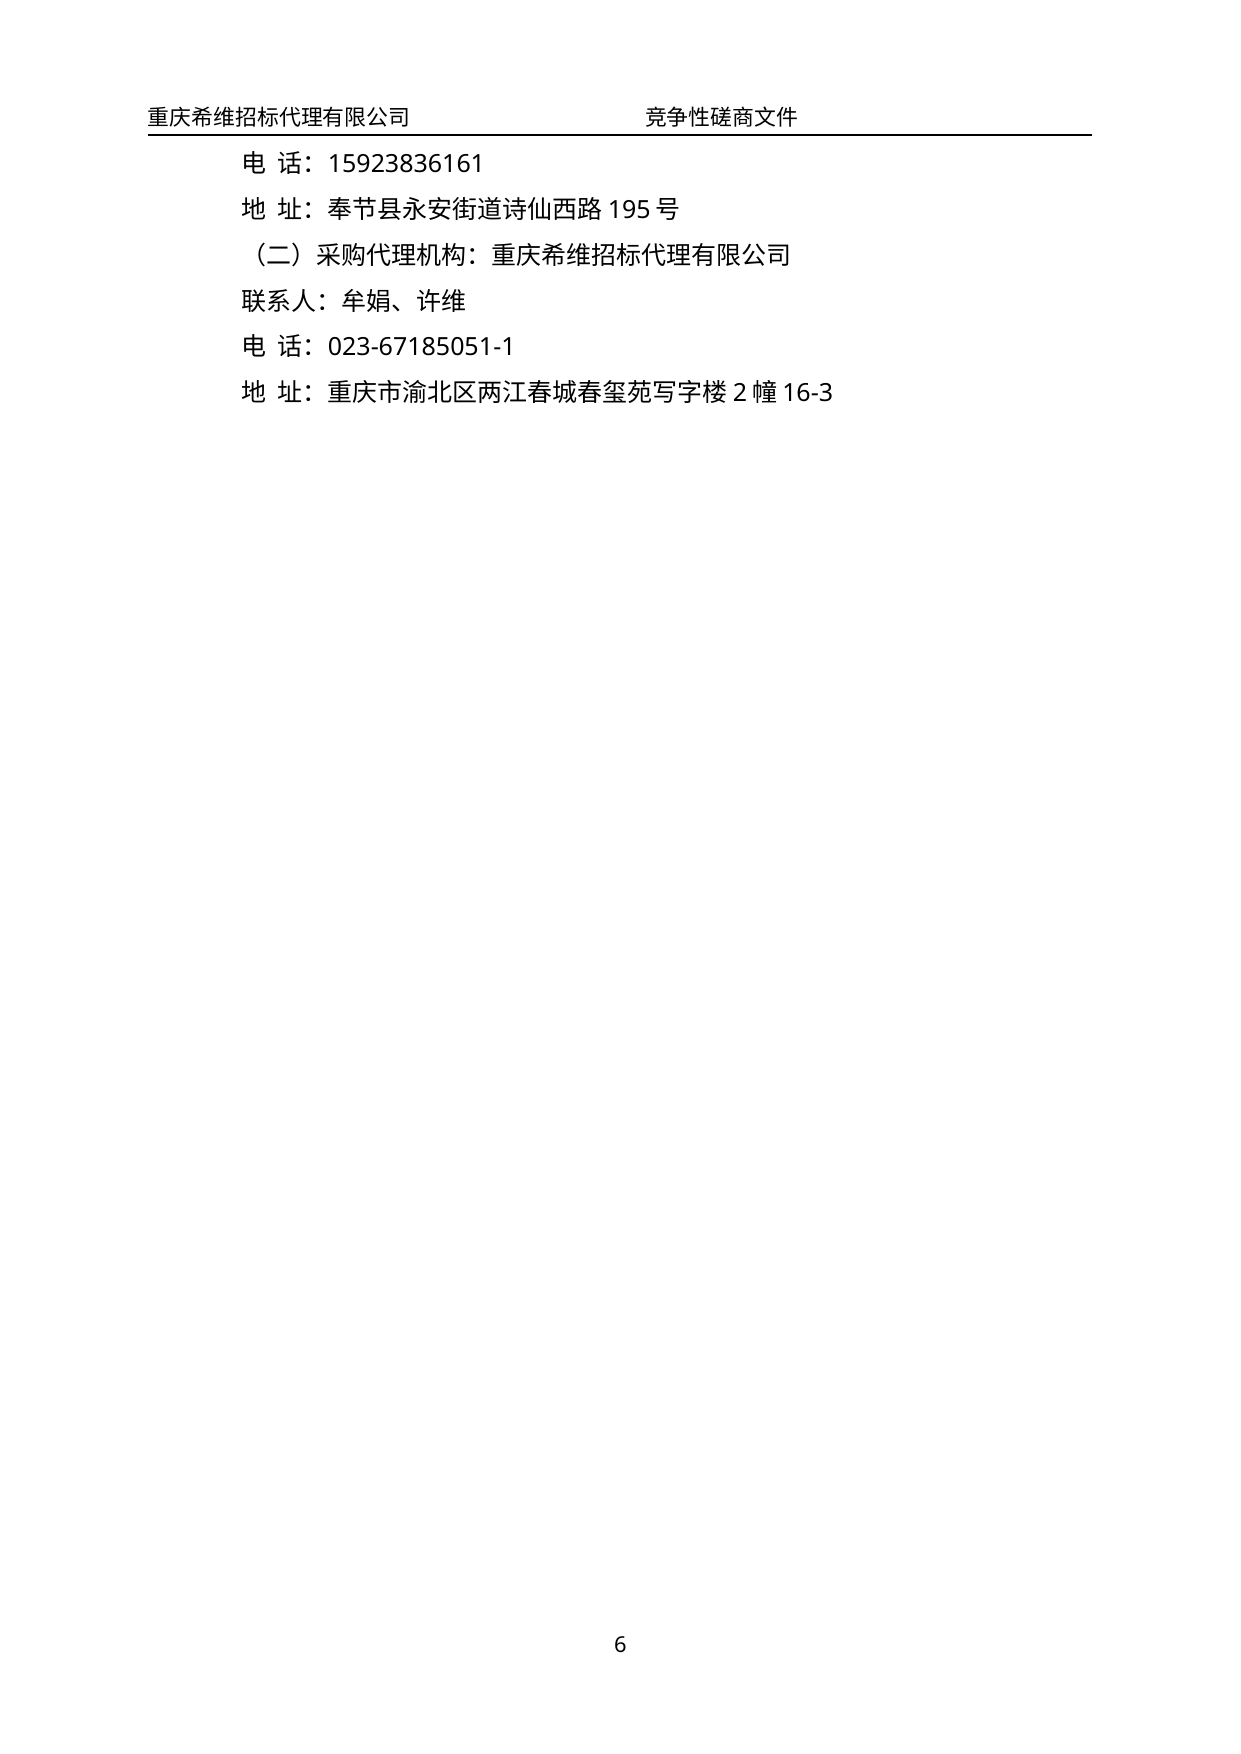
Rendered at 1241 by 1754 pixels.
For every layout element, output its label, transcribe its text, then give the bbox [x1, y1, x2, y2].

text 电 话：023-67185051-1 [191, 319, 1092, 365]
text 电 话：15923836161 [191, 136, 1092, 182]
text 地 址：重庆市渝北区两江春城春玺苑写字楼2幢16-3 [191, 365, 1092, 411]
text （二）采购代理机构：重庆希维招标代理有限公司 [191, 227, 1092, 273]
text 地 址：奉节县永安街道诗仙西路195号 [191, 182, 1092, 227]
text 联系人：牟娟、许维 [191, 273, 1092, 319]
